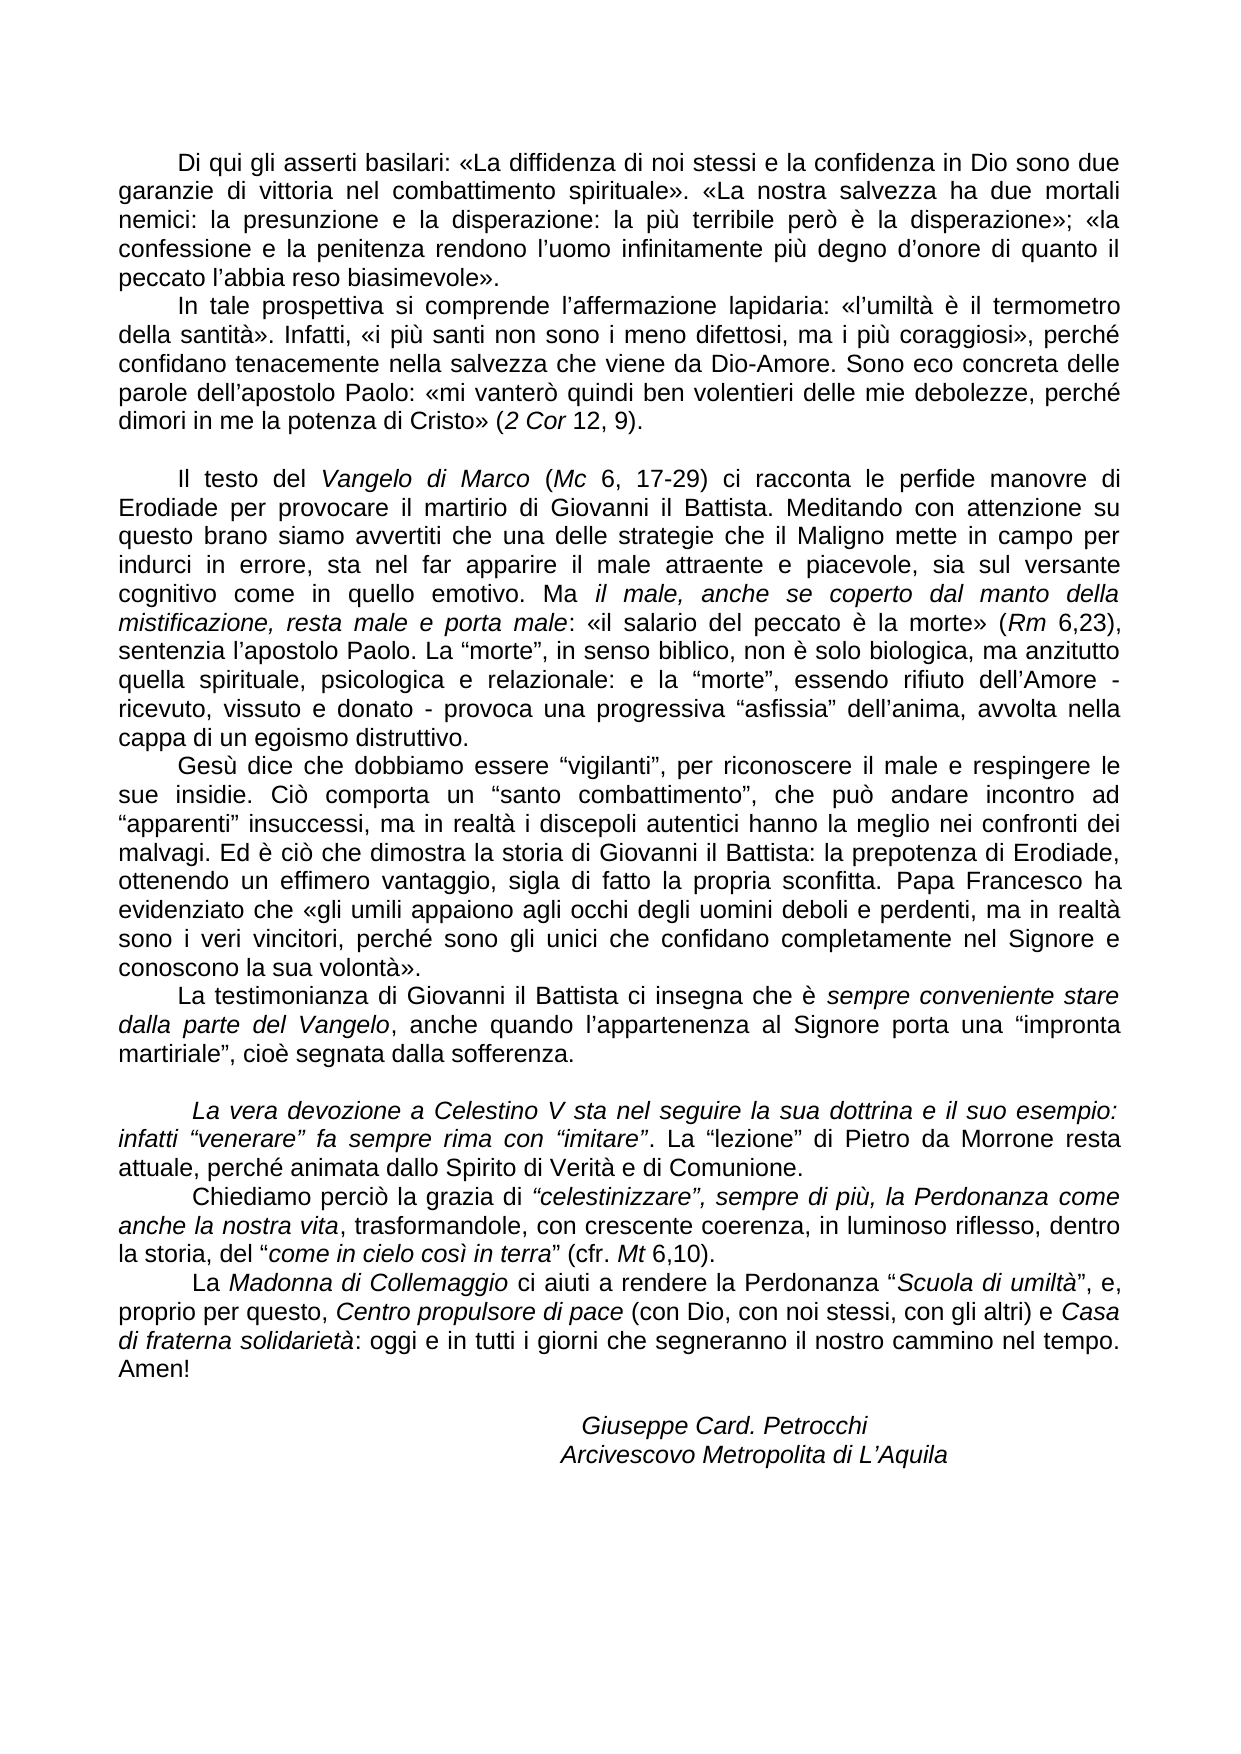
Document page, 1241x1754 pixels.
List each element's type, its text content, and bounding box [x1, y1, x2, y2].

text Il testo del Vangelo di Marco (Mc 6, 17-29) ci racconta le perfide manovre di Erodiade per provocare il martirio di Giovanni il Battista. Meditando con attenzione su questo brano siamo avvertiti che una delle strategie che il Maligno mette in campo per indurci in errore, sta nel far apparire il male attraente e piacevole, sia sul versante cognitivo come in quello emotivo. Ma il male, anche se coperto dal manto della mistificazione, resta male e porta male: «il salario del peccato è la morte» (Rm 6,23), sentenzia l’apostolo Paolo. La “morte”, in senso biblico, non è solo biologica, ma anzitutto quella spirituale, psicologica e relazionale: e la “morte”, essendo rifiuto dell’Amore - ricevuto, vissuto e donato - provoca una progressiva “asfissia” dell’anima, avvolta nella cappa di un egoismo distruttivo. [118, 464, 1122, 751]
text Di qui gli asserti basilari: «La diffidenza di noi stessi e la confidenza in Dio sono due garanzie di vittoria nel combattimento spirituale». «La nostra salvezza ha due mortali nemici: la presunzione e la disperazione: la più terribile però è la disperazione»; «la confessione e la penitenza rendono l’uomo infinitamente più degno d’onore di quanto il peccato l’abbia reso biasimevole». [118, 148, 1122, 291]
text In tale prospettiva si comprende l’affermazione lapidaria: «l’umiltà è il termometro della santità». Infatti, «i più santi non sono i meno difettosi, ma i più coraggiosi», perché confidano tenacemente nella salvezza che viene da Dio-Amore. Sono eco concreta delle parole dell’apostolo Paolo: «mi vanterò quindi ben volentieri delle mie debolezze, perché dimori in me la potenza di Cristo» (2 Cor 12, 9). [118, 291, 1122, 435]
text La testimonianza di Giovanni il Battista ci insegna che è sempre conveniente stare dalla parte del Vangelo, anche quando l’appartenenza al Signore porta una “impronta martiriale”, cioè segnata dalla sofferenza. [118, 981, 1122, 1068]
text Giuseppe Card. Petrocchi [561, 1411, 1122, 1440]
text La vera devozione a Celestino V sta nel seguire la sua dottrina e il suo esempio: infatti “venerare” fa sempre rima con “imitare”. La “lezione” di Pietro da Morrone resta attuale, perché animata dallo Spirito di Verità e di Comunione. [118, 1096, 1122, 1182]
text Gesù dice che dobbiamo essere “vigilanti”, per riconoscere il male e respingere le sue insidie. Ciò comporta un “santo combattimento”, che può andare incontro ad “apparenti” insuccessi, ma in realtà i discepoli autentici hanno la meglio nei confronti dei malvagi. Ed è ciò che dimostra la storia di Giovanni il Battista: la prepotenza di Erodiade, ottenendo un effimero vantaggio, sigla di fatto la propria sconfitta. Papa Francesco ha evidenziato che «gli umili appaiono agli occhi degli uomini deboli e perdenti, ma in realtà sono i veri vincitori, perché sono gli unici che confidano completamente nel Signore e conoscono la sua volontà». [118, 751, 1122, 981]
text Chiediamo perciò la grazia di “celestinizzare”, sempre di più, la Perdonanza come anche la nostra vita, trasformandole, con crescente coerenza, in luminoso riflesso, dentro la storia, del “come in cielo così in terra” (cfr. Mt 6,10). [118, 1182, 1122, 1268]
text La Madonna di Collemaggio ci aiuti a rendere la Perdonanza “Scuola di umiltà”, e, proprio per questo, Centro propulsore di pace (con Dio, con noi stessi, con gli altri) e Casa di fraterna solidarietà: oggi e in tutti i giorni che segneranno il nostro cammino nel tempo. Amen! [118, 1268, 1122, 1383]
text Arcivescovo Metropolita di L’Aquila [487, 1440, 1122, 1469]
